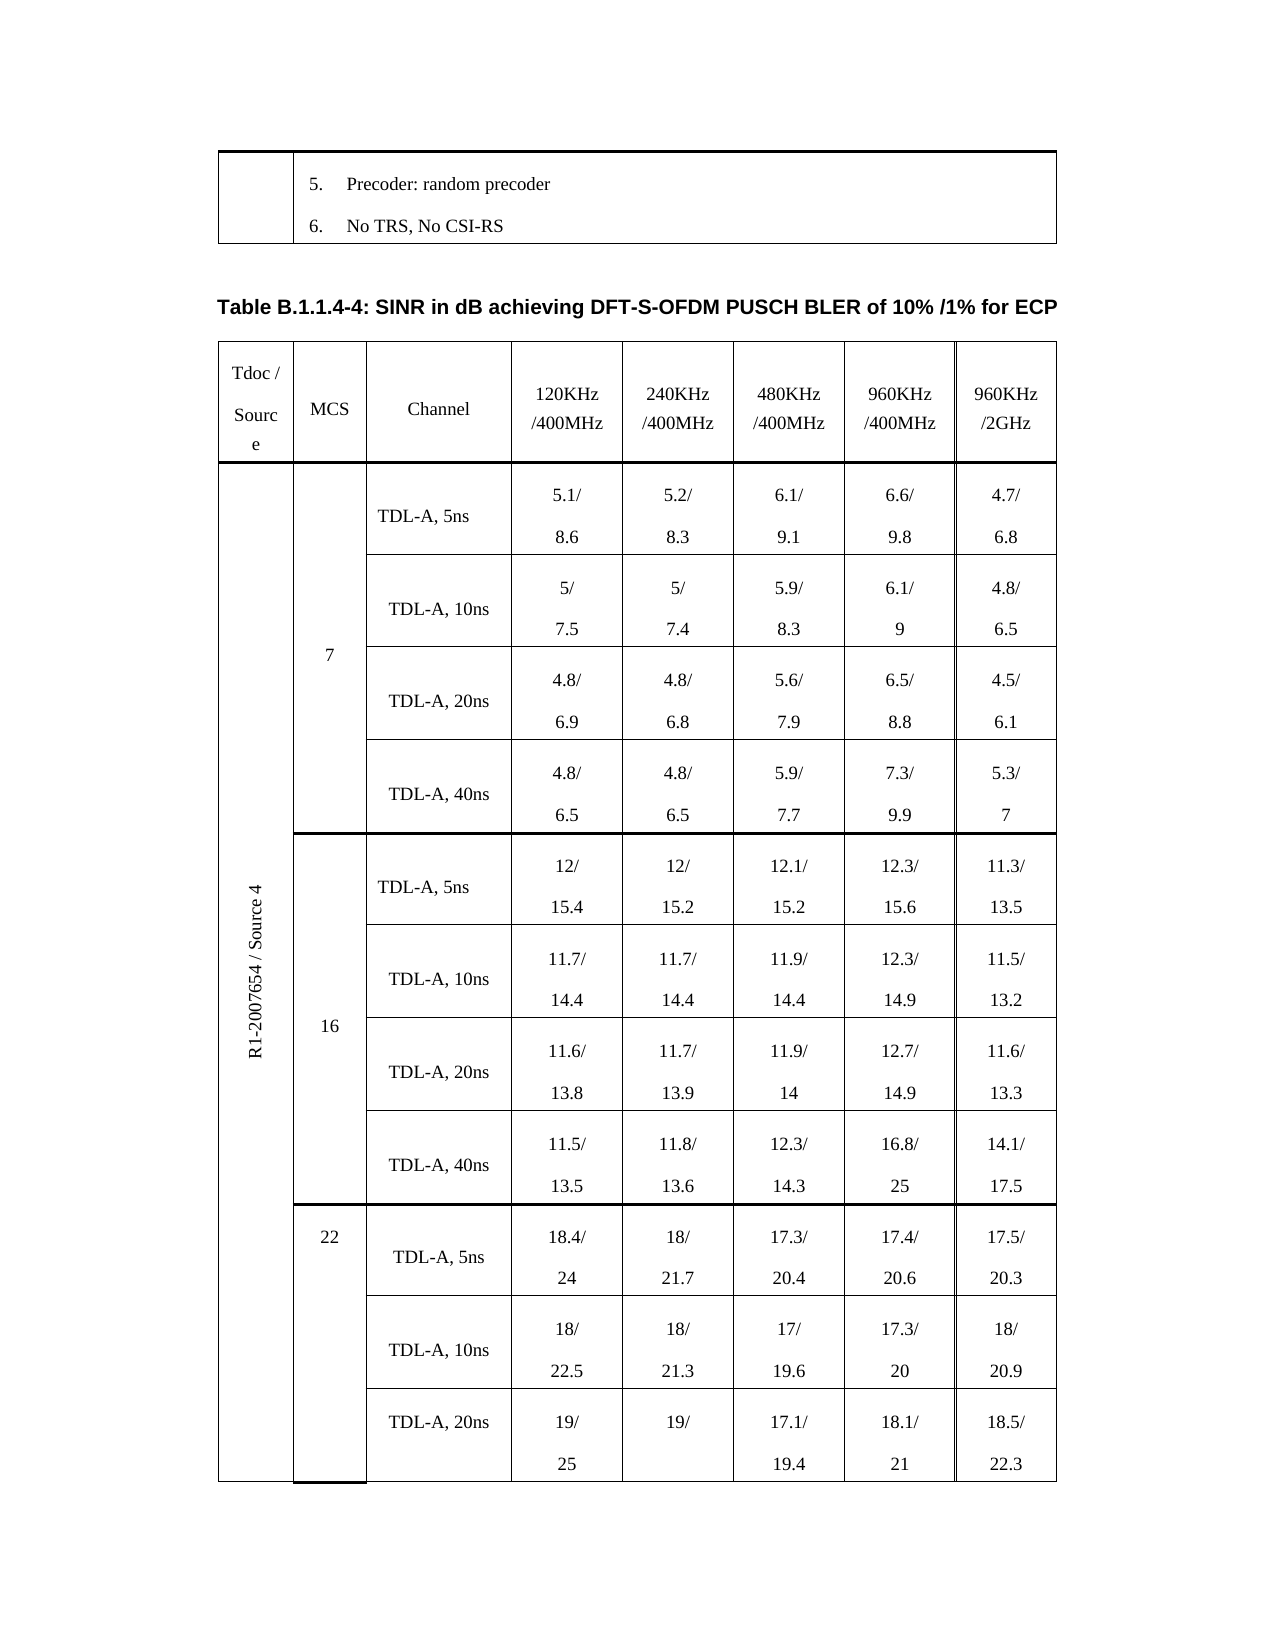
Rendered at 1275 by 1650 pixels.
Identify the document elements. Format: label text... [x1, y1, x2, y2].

table_cell 19/ [623, 1389, 733, 1481]
table_cell 11.9/ 14.4 [734, 925, 844, 1017]
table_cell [294, 153, 1056, 243]
table_cell 12.1/ 15.2 [734, 835, 844, 924]
table_cell 11.7/ 14.4 [623, 925, 733, 1017]
table_cell 19/ 25 [512, 1389, 622, 1481]
table_cell 11.8/ 13.6 [623, 1111, 733, 1202]
table_cell 6.1/ 9.1 [734, 464, 844, 553]
table_cell 12.3/ 15.6 [845, 835, 954, 924]
table_cell TDL-A, 20ns [367, 1018, 511, 1110]
table_cell 5.6/ 7.9 [734, 647, 844, 739]
table_header Tdoc / Source [219, 342, 293, 461]
table_header 960KHz /400MHz [845, 342, 954, 461]
table_cell R1-2007654 / Source 4 [219, 464, 293, 1481]
table_cell 18.1/ 21 [845, 1389, 954, 1481]
table_cell 17/ 19.6 [734, 1296, 844, 1388]
table_cell 5.2/ 8.3 [623, 464, 733, 553]
text Table B.1.1.4-4: SINR in dB achieving DFT-S-OFDM PUSCH BLER of 10% /1% for ECP [150, 295, 1125, 319]
table_cell 17.5/ 20.3 [957, 1206, 1056, 1295]
table_cell 18.5/ 22.3 [957, 1389, 1056, 1481]
table_cell 4.8/ 6.9 [512, 647, 622, 739]
table_cell 17.3/ 20 [845, 1296, 954, 1388]
table_cell 22 [294, 1206, 366, 1481]
table_cell 11.5/ 13.2 [957, 925, 1056, 1017]
table_cell 12/ 15.2 [623, 835, 733, 924]
table_cell 17.3/ 20.4 [734, 1206, 844, 1295]
table_header 120KHz /400MHz [512, 342, 622, 461]
table_cell 4.8/ 6.5 [957, 555, 1056, 646]
table_cell TDL-A, 10ns [367, 1296, 511, 1388]
table_cell 4.5/ 6.1 [957, 647, 1056, 739]
table_cell TDL-A, 5ns [367, 464, 511, 553]
table_cell 18/ 20.9 [957, 1296, 1056, 1388]
table_cell 6.6/ 9.8 [845, 464, 954, 553]
table_cell 12.3/ 14.9 [845, 925, 954, 1017]
table_cell TDL-A, 20ns [367, 647, 511, 739]
table_cell 18/ 22.5 [512, 1296, 622, 1388]
table_cell 18/ 21.3 [623, 1296, 733, 1388]
table_cell 18/ 21.7 [623, 1206, 733, 1295]
table_cell 4.8/ 6.8 [623, 647, 733, 739]
table_cell 4.7/ 6.8 [957, 464, 1056, 553]
table_cell 4.8/ 6.5 [512, 740, 622, 832]
table_cell TDL-A, 5ns [367, 1206, 511, 1295]
table_header 240KHz /400MHz [623, 342, 733, 461]
table_cell 5.9/ 7.7 [734, 740, 844, 832]
table_cell 6.1/ 9 [845, 555, 954, 646]
table_cell 18.4/ 24 [512, 1206, 622, 1295]
table_cell 11.3/ 13.5 [957, 835, 1056, 924]
table_cell 11.9/ 14 [734, 1018, 844, 1110]
table_cell 17.4/ 20.6 [845, 1206, 954, 1295]
table_cell 14.1/ 17.5 [957, 1111, 1056, 1202]
table_cell 5.1/ 8.6 [512, 464, 622, 553]
table_cell 11.7/ 14.4 [512, 925, 622, 1017]
table_cell 11.5/ 13.5 [512, 1111, 622, 1202]
table_header Channel [367, 342, 511, 461]
table_cell TDL-A, 40ns [367, 1111, 511, 1202]
table_cell 4.8/ 6.5 [623, 740, 733, 832]
table_cell 12/ 15.4 [512, 835, 622, 924]
table_cell 6.5/ 8.8 [845, 647, 954, 739]
table_cell TDL-A, 40ns [367, 740, 511, 832]
table_cell 7.3/ 9.9 [845, 740, 954, 832]
table_cell TDL-A, 5ns [367, 835, 511, 924]
table_header 480KHz /400MHz [734, 342, 844, 461]
table_cell 5/ 7.5 [512, 555, 622, 646]
table_cell 7 [294, 464, 366, 832]
table_cell 5.9/ 8.3 [734, 555, 844, 646]
table_header MCS [294, 342, 366, 461]
table_cell 16 [294, 835, 366, 1202]
table_cell 16.8/ 25 [845, 1111, 954, 1202]
table_cell 5.3/ 7 [957, 740, 1056, 832]
table_cell 17.1/ 19.4 [734, 1389, 844, 1481]
table_cell TDL-A, 20ns [367, 1389, 511, 1481]
table_cell 11.6/ 13.3 [957, 1018, 1056, 1110]
table_cell 12.3/ 14.3 [734, 1111, 844, 1202]
table_header 960KHz /2GHz [957, 342, 1056, 461]
table_cell 11.6/ 13.8 [512, 1018, 622, 1110]
table_cell 5/ 7.4 [623, 555, 733, 646]
table_cell 12.7/ 14.9 [845, 1018, 954, 1110]
table_cell TDL-A, 10ns [367, 555, 511, 646]
table_cell 11.7/ 13.9 [623, 1018, 733, 1110]
table_cell TDL-A, 10ns [367, 925, 511, 1017]
